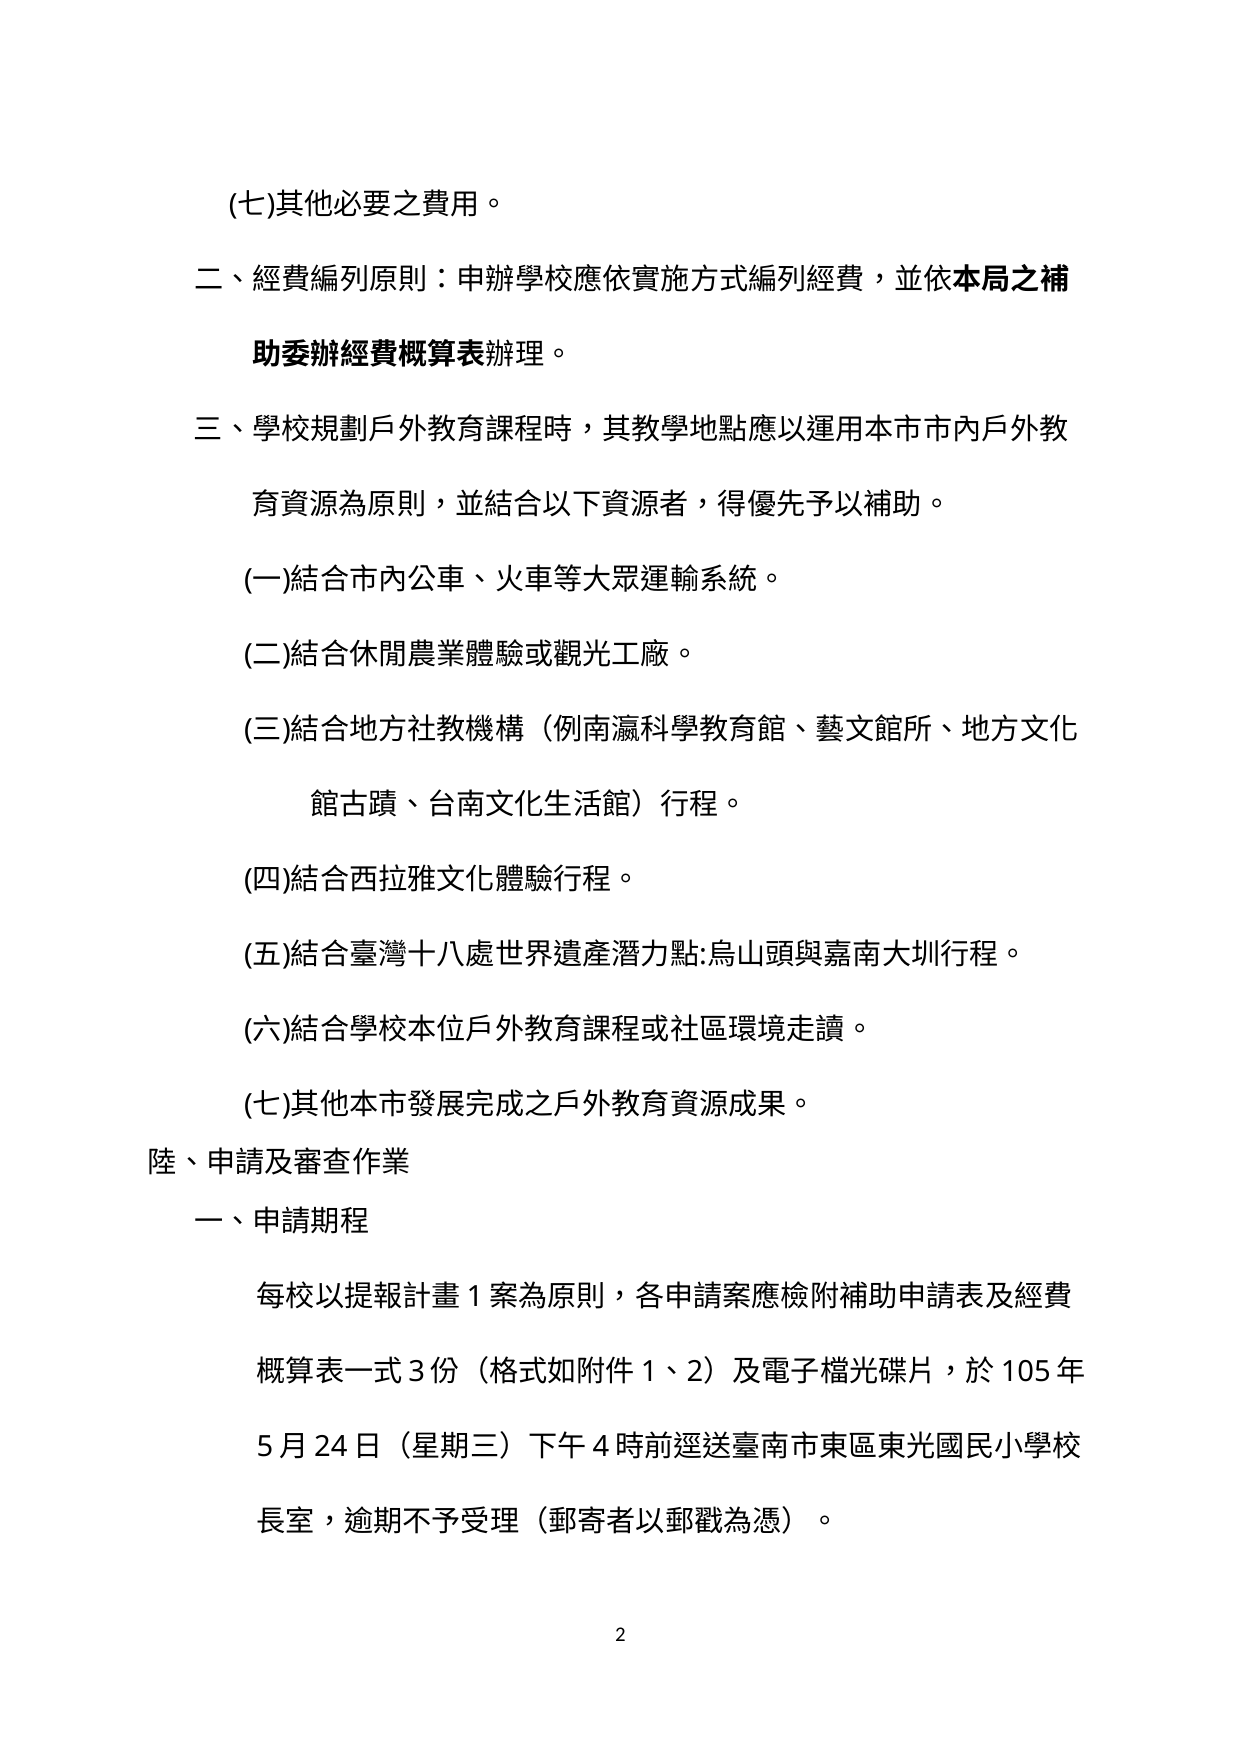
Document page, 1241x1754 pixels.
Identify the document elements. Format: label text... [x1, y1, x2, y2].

text (六)結合學校本位戶外教育課程或社區環境走讀。 [244, 989, 1092, 1064]
text 三、學校規劃戶外教育課程時，其教學地點應以運用本市市內戶外教育資源為原則，並結合以下資源者，得優先予以補助。 [194, 389, 1092, 539]
text (二)結合休閒農業體驗或觀光工廠。 [244, 614, 1092, 689]
text (三)結合地方社教機構（例南瀛科學教育館、藝文館所、地方文化館古蹟、台南文化生活館）行程。 [244, 689, 1092, 839]
text 每校以提報計畫1案為原則，各申請案應檢附補助申請表及經費概算表一式3份（格式如附件1、2）及電子檔光碟片，於105年5月24日（星期三）下午4時前逕送臺南市東區東光國民小學校長室，逾期不予受理（郵寄者以郵戳為憑）。 [256, 1256, 1092, 1556]
text 一、申請期程 [194, 1181, 1092, 1256]
text (五)結合臺灣十八處世界遺產潛力點:烏山頭與嘉南大圳行程。 [244, 914, 1092, 989]
text (四)結合西拉雅文化體驗行程。 [244, 839, 1092, 914]
text 二、經費編列原則：申辦學校應依實施方式編列經費，並依本局之補助委辦經費概算表辦理。 [194, 239, 1092, 389]
text (一)結合市內公車、火車等大眾運輸系統。 [244, 539, 1092, 614]
text (七)其他必要之費用。 [228, 164, 1092, 239]
text 陸、申請及審查作業 [148, 1139, 1092, 1181]
text (七)其他本市發展完成之戶外教育資源成果。 [244, 1064, 1092, 1139]
